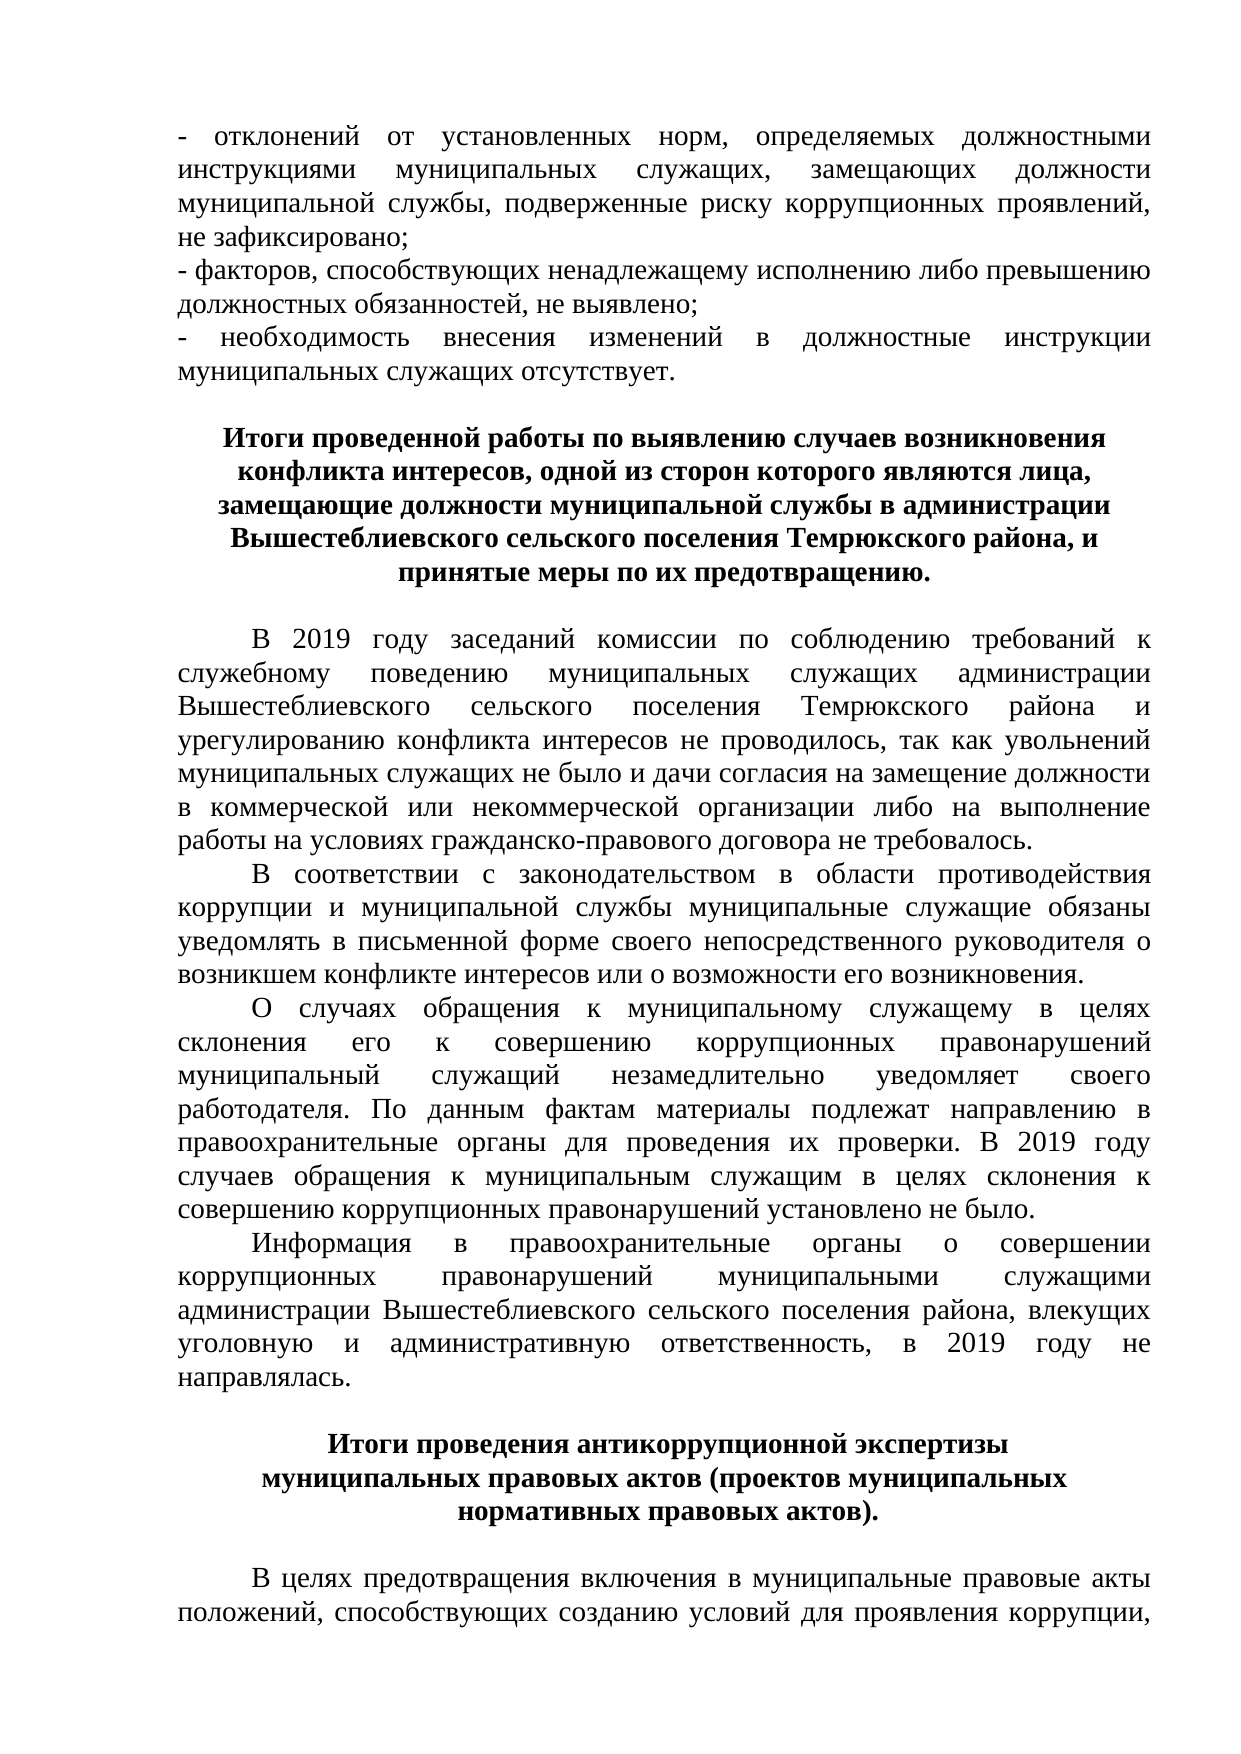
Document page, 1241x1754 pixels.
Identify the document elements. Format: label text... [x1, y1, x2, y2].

text нормативных правовых актов). [177, 1493, 1152, 1527]
text Информация в правоохранительные органы о совершении коррупционных правонарушений муниципальными служащими администрации Вышестеблиевского сельского поселения района, влекущих уголовную и административную ответственность, в 2019 году не направлялась. [177, 1225, 1152, 1393]
text - необходимость внесения изменений в должностные инструкции муниципальных служащих отсутствует. [177, 319, 1152, 386]
text О случаях обращения к муниципальному служащему в целях склонения его к совершению коррупционных правонарушений муниципальный служащий незамедлительно уведомляет своего работодателя. По данным фактам материалы подлежат направлению в правоохранительные органы для проведения их проверки. В 2019 году случаев обращения к муниципальным служащим в целях склонения к совершению коррупционных правонарушений установлено не было. [177, 990, 1152, 1225]
text - факторов, способствующих ненадлежащему исполнению либо превышению должностных обязанностей, не выявлено; [177, 252, 1152, 319]
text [177, 1560, 1152, 1627]
text Итоги проведения антикоррупционной экспертизы [177, 1426, 1152, 1460]
text муниципальных правовых актов (проектов муниципальных [177, 1460, 1152, 1493]
text В 2019 году заседаний комиссии по соблюдению требований к служебному поведению муниципальных служащих администрации Вышестеблиевского сельского поселения Темрюкского района и урегулированию конфликта интересов не проводилось, так как увольнений муниципальных служащих не было и дачи согласия на замещение должности в коммерческой или некоммерческой организации либо на выполнение работы на условиях гражданско-правового договора не требовалось. [177, 621, 1152, 856]
text - отклонений от установленных норм, определяемых должностными инструкциями муниципальных служащих, замещающих должности муниципальной службы, подверженные риску коррупционных проявлений, не зафиксировано; [177, 118, 1152, 252]
text В соответствии с законодательством в области противодействия коррупции и муниципальной службы муниципальные служащие обязаны уведомлять в письменной форме своего непосредственного руководителя о возникшем конфликте интересов или о возможности его возникновения. [177, 856, 1152, 990]
text Итоги проведенной работы по выявлению случаев возникновения конфликта интересов, одной из сторон которого являются лица, замещающие должности муниципальной службы в администрации Вышестеблиевского сельского поселения Темрюкского района, и принятые меры по их предотвращению. [177, 420, 1152, 588]
